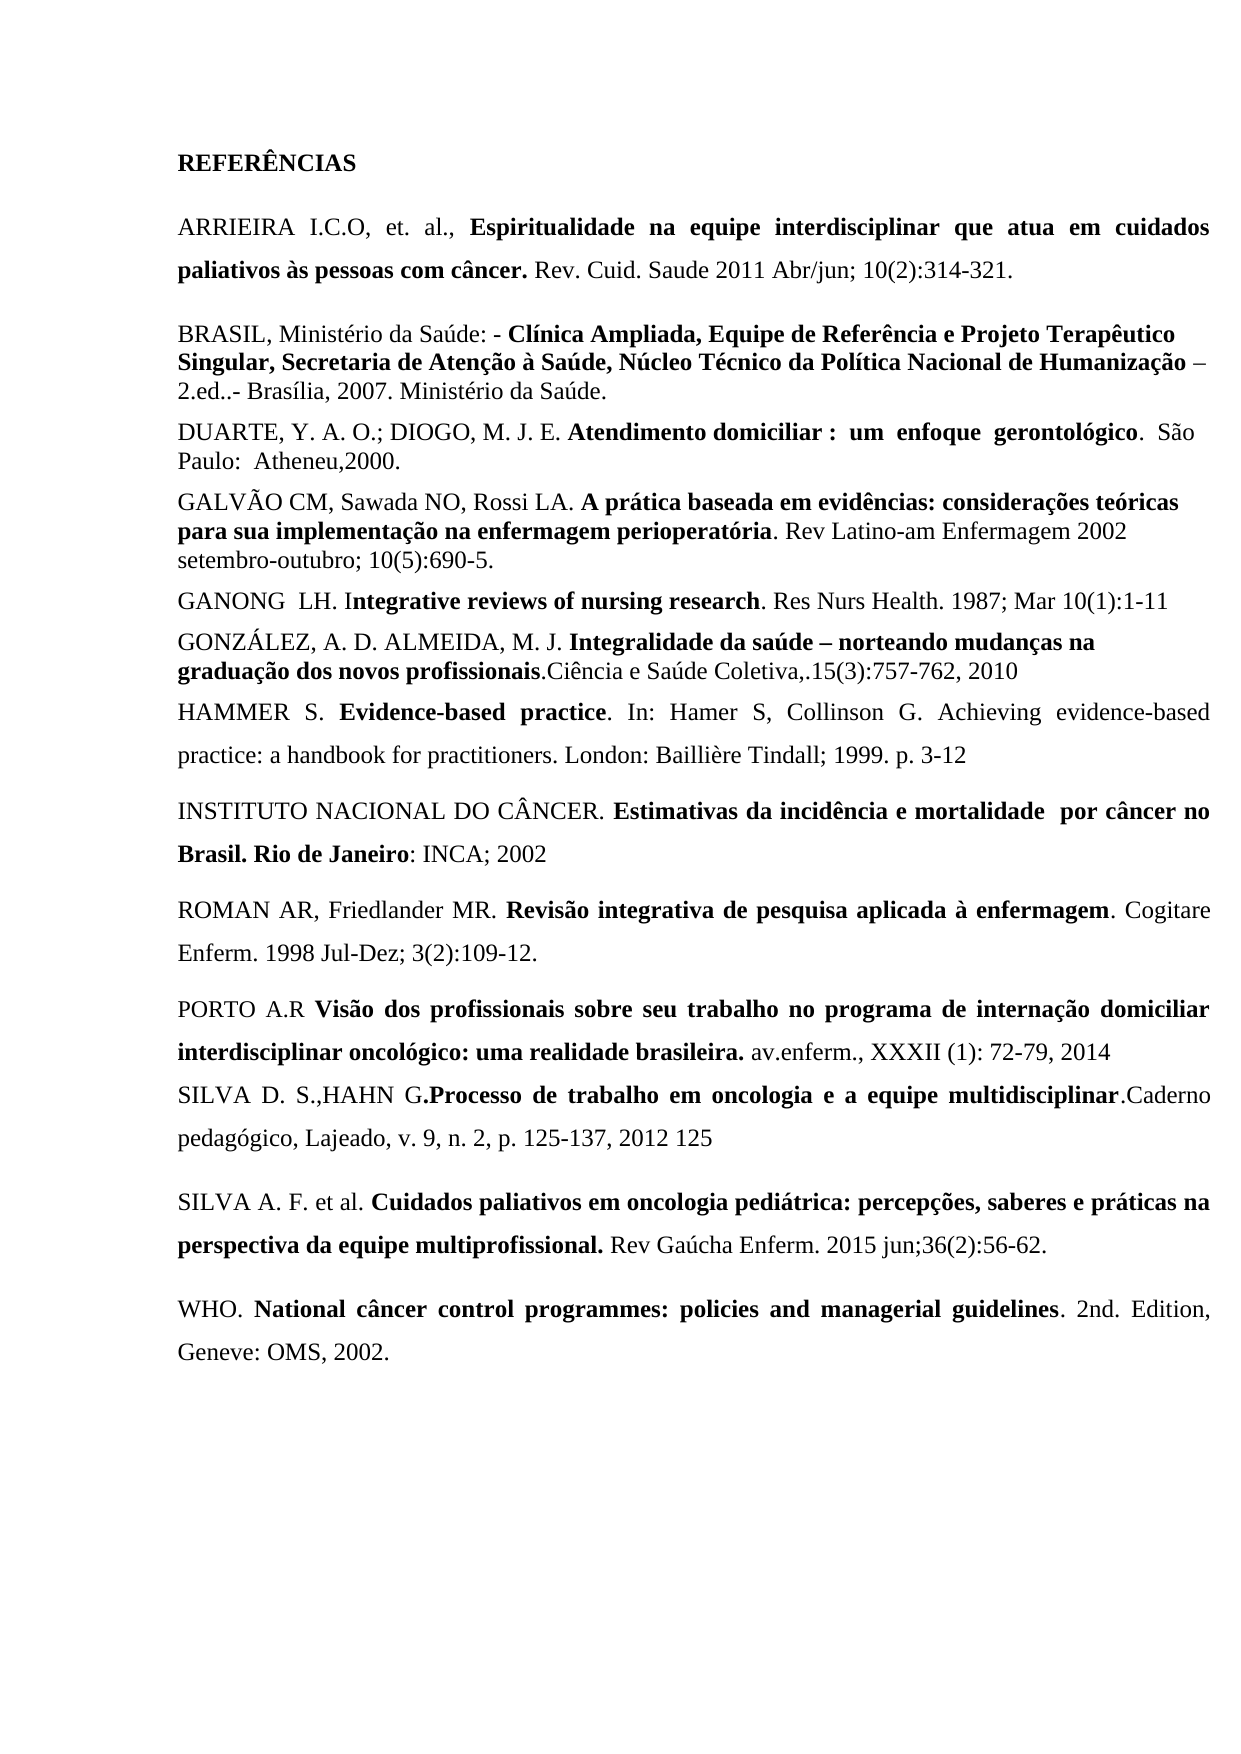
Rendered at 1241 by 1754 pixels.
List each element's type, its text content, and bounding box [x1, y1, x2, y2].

text WHO. National câncer control programmes: policies and managerial guidelines. 2nd. Edition, Geneve: OMS, 2002. [177, 1294, 1211, 1366]
text DUARTE, Y. A. O.; DIOGO, M. J. E. Atendimento domiciliar : um enfoque gerontológico. São Paulo: Atheneu,2000. [177, 417, 1211, 475]
text GANONG LH. Integrative reviews of nursing research. Res Nurs Health. 1987; Mar 10(1):1-11 [177, 586, 1211, 615]
text GONZÁLEZ, A. D. ALMEIDA, M. J. Integralidade da saúde – norteando mudanças na graduação dos novos profissionais.Ciência e Saúde Coletiva,.15(3):757-762, 2010 [177, 627, 1211, 685]
text GALVÃO CM, Sawada NO, Rossi LA. A prática baseada em evidências: considerações teóricas para sua implementação na enfermagem perioperatória. Rev Latino-am Enfermagem 2002 setembro-outubro; 10(5):690-5. [177, 487, 1211, 574]
text ROMAN AR, Friedlander MR. Revisão integrativa de pesquisa aplicada à enfermagem. Cogitare Enferm. 1998 Jul-Dez; 3(2):109-12. [177, 895, 1211, 967]
text REFERÊNCIAS [177, 148, 1211, 176]
text ARRIEIRA I.C.O, et. al., Espiritualidade na equipe interdisciplinar que atua em cuidados paliativos às pessoas com câncer. Rev. Cuid. Saude 2011 Abr/jun; 10(2):314-321. [177, 212, 1211, 283]
text BRASIL, Ministério da Saúde: - Clínica Ampliada, Equipe de Referência e Projeto Terapêutico Singular, Secretaria de Atenção à Saúde, Núcleo Técnico da Política Nacional de Humanização – 2.ed..- Brasília, 2007. Ministério da Saúde. [177, 319, 1211, 405]
text SILVA A. F. et al. Cuidados paliativos em oncologia pediátrica: percepções, saberes e práticas na perspectiva da equipe multiprofissional. Rev Gaúcha Enferm. 2015 jun;36(2):56-62. [177, 1187, 1211, 1259]
text PORTO A.R Visão dos profissionais sobre seu trabalho no programa de internação domiciliar interdisciplinar oncológico: uma realidade brasileira. av.enferm., XXXII (1): 72-79, 2014 [177, 994, 1211, 1066]
text SILVA D. S.,HAHN G.Processo de trabalho em oncologia e a equipe multidisciplinar.Caderno pedagógico, Lajeado, v. 9, n. 2, p. 125-137, 2012 125 [177, 1080, 1211, 1152]
text HAMMER S. Evidence-based practice. In: Hamer S, Collinson G. Achieving evidence-based practice: a handbook for practitioners. London: Baillière Tindall; 1999. p. 3-12 [177, 697, 1211, 769]
text INSTITUTO NACIONAL DO CÂNCER. Estimativas da incidência e mortalidade por câncer no Brasil. Rio de Janeiro: INCA; 2002 [177, 796, 1211, 868]
